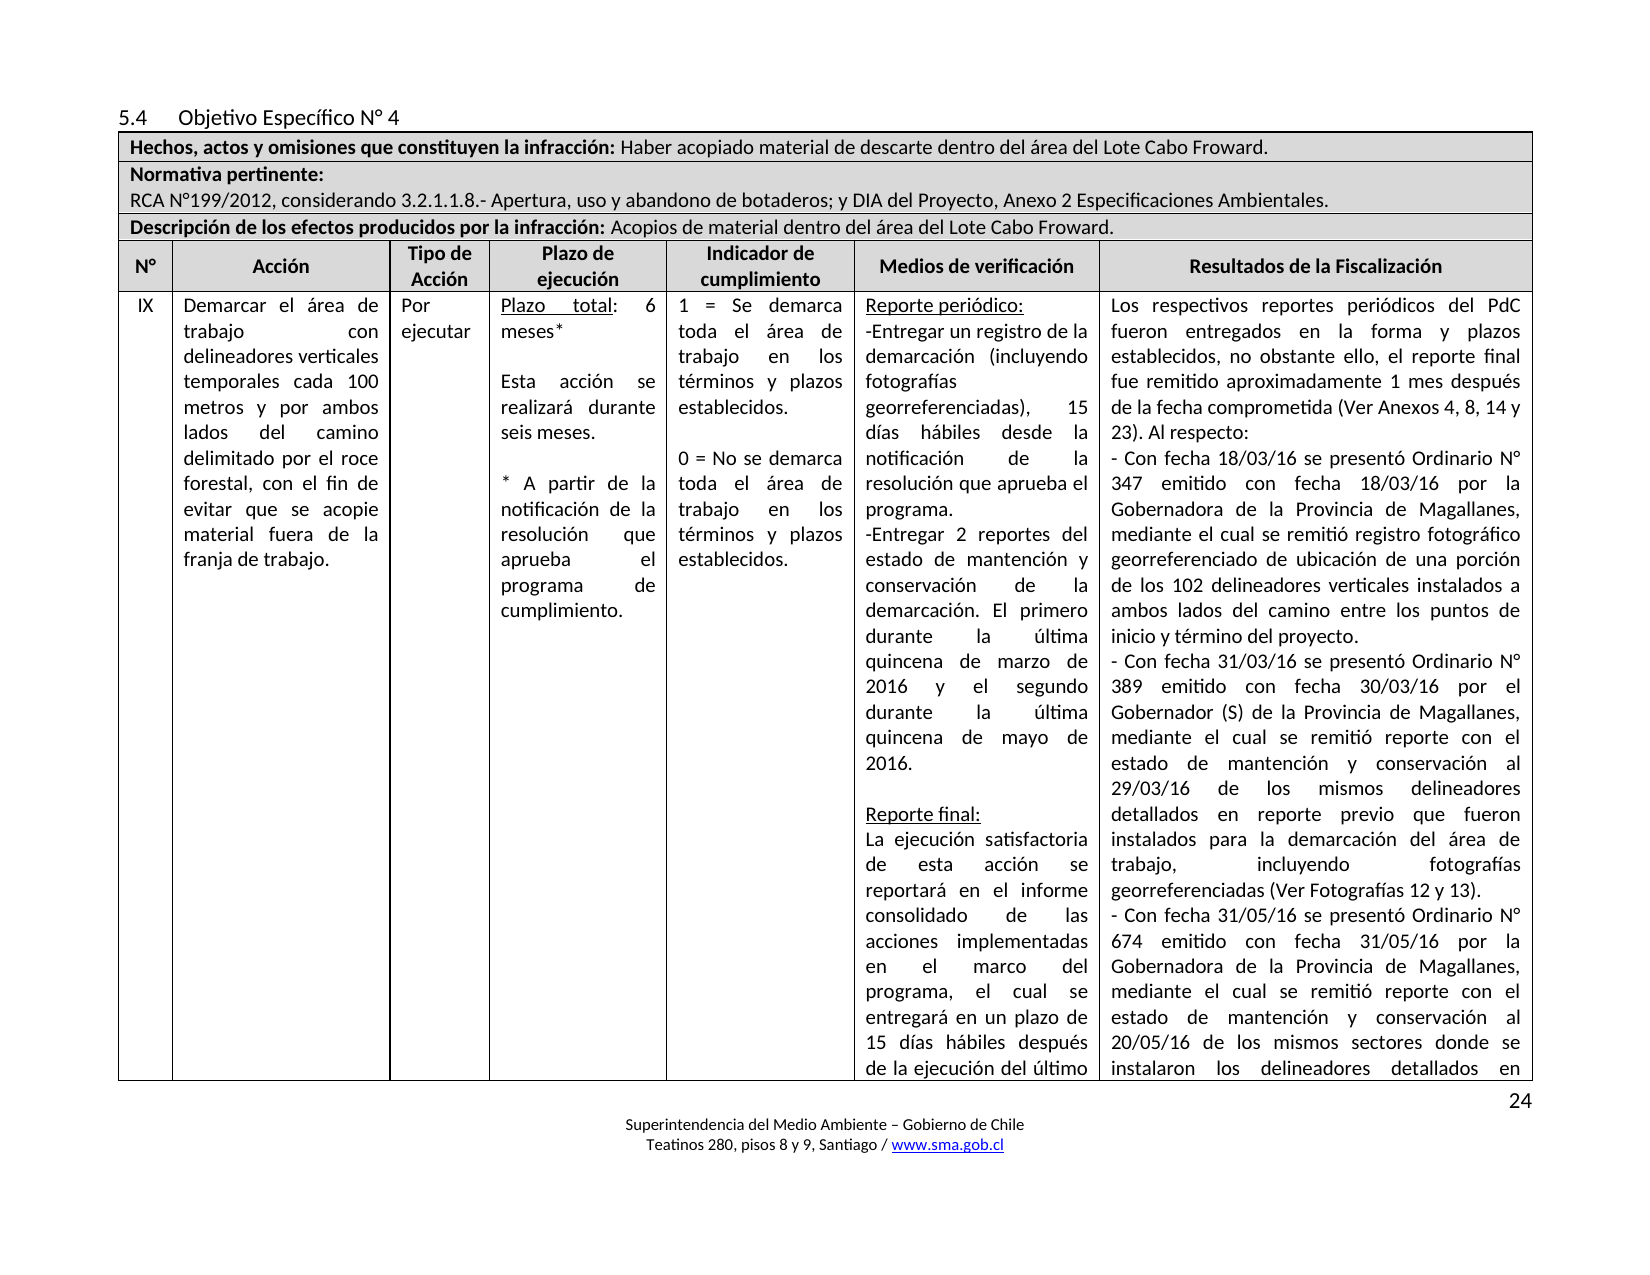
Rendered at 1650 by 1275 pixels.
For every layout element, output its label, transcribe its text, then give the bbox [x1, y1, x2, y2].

subtitle Objetivo Específico N° 4 [118, 103, 1532, 131]
table_cell Resultados de la Fiscalización [1100, 241, 1532, 291]
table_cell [173, 292, 389, 1080]
table_cell Indicador de cumplimiento [667, 241, 854, 291]
table_cell Descripción de los efectos producidos por la infracción: Acopios de material dentro del área del Lote Cabo Froward. [119, 214, 1532, 239]
table_cell Tipo de Acción [391, 241, 489, 291]
table_cell Medios de verificación [855, 241, 1099, 291]
table_cell Normativa pertinente: RCA N°199/2012, considerando 3.2.1.1.8.- Apertura, uso y abandono de botaderos; y DIA del Proyecto, Anexo 2 Especificaciones Ambientales. [119, 162, 1532, 212]
table_cell N° [119, 241, 172, 291]
table_cell IX [119, 292, 172, 1080]
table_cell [490, 292, 666, 1080]
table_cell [667, 292, 854, 1080]
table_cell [1100, 292, 1532, 1080]
table_header Hechos, actos y omisiones que constituyen la infracción: Haber acopiado material de descarte dentro del área del Lote Cabo Froward. [119, 133, 1532, 161]
table_cell Plazo de ejecución [490, 241, 666, 291]
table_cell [855, 292, 1099, 1080]
table_cell Por ejecutar [391, 292, 489, 1080]
table_cell Acción [173, 241, 389, 291]
